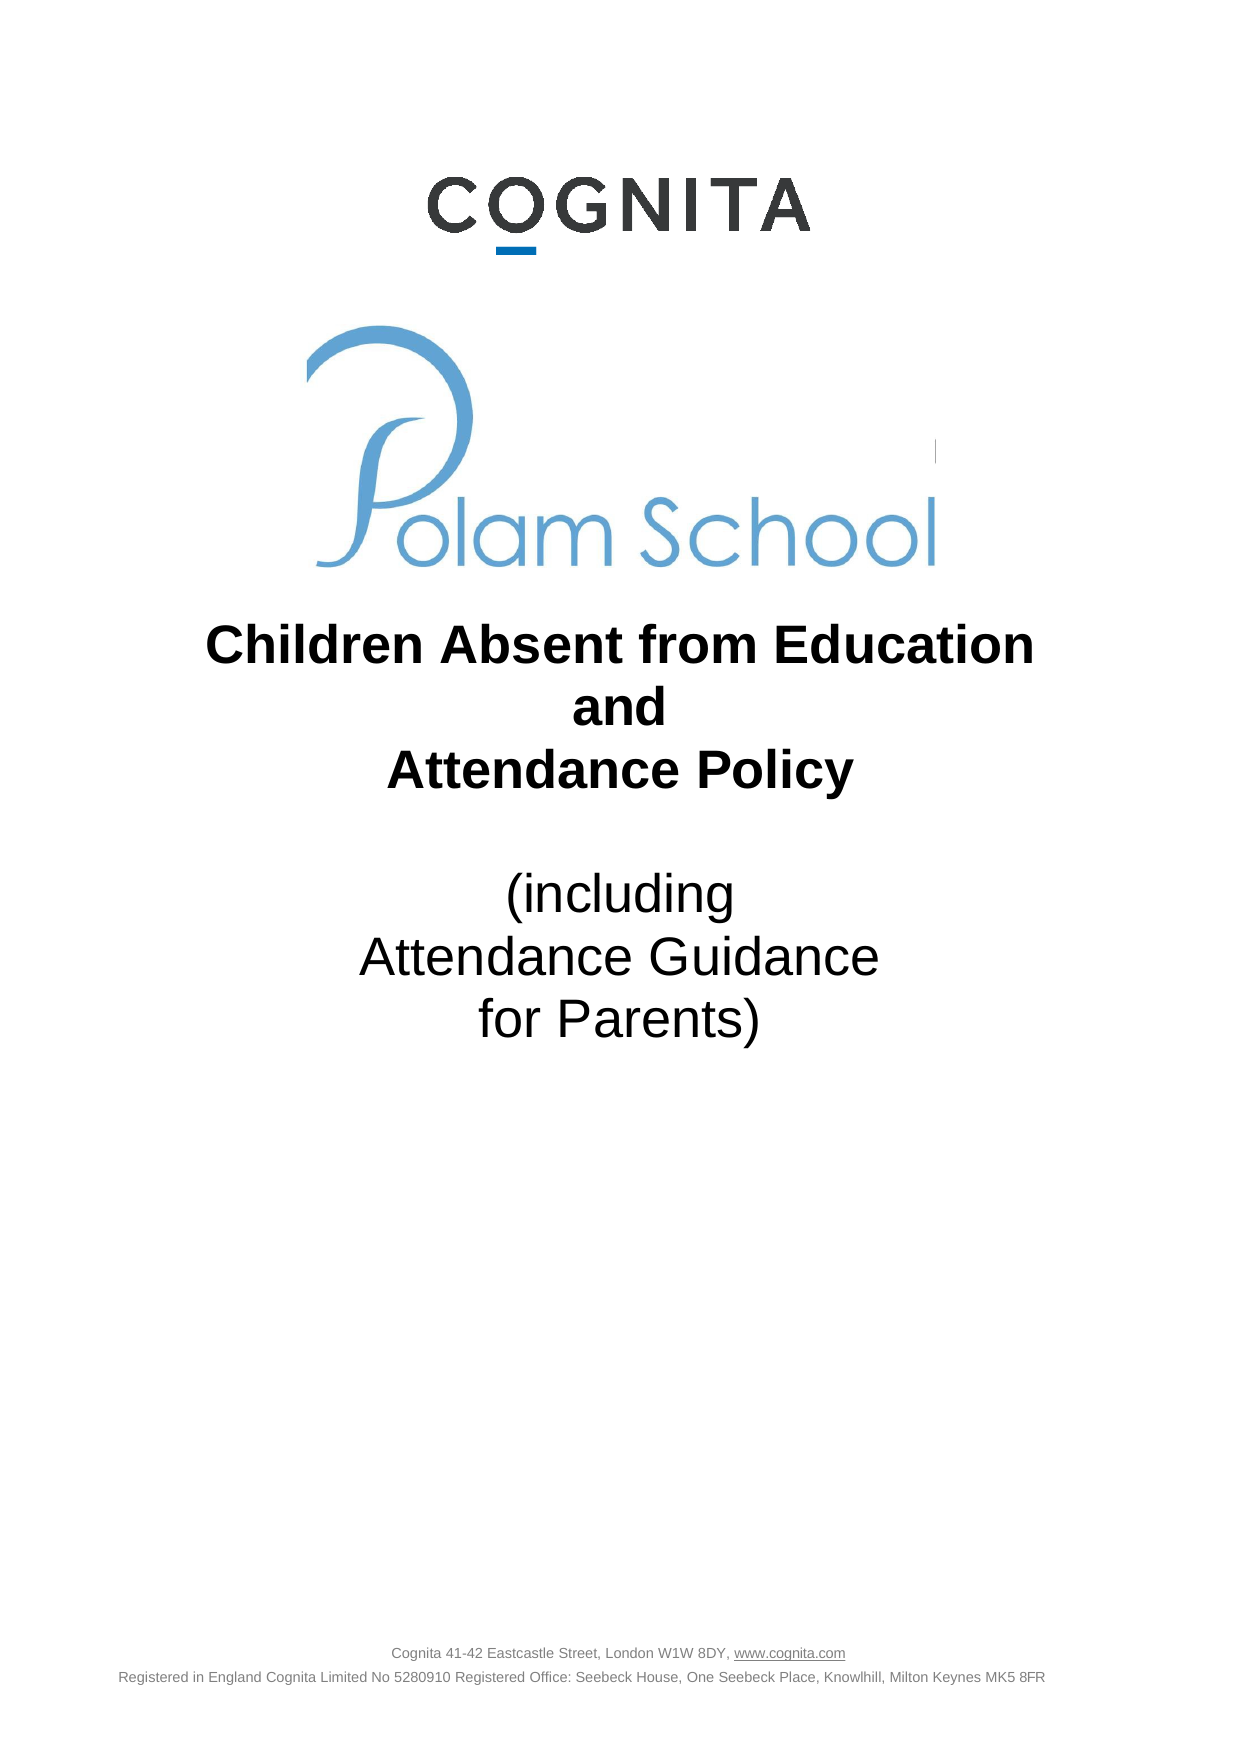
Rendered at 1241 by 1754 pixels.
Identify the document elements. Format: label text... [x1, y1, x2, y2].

text Registered in England Cognita Limited No 5280910 Registered Office: Seebeck House, One Seebeck Place, Knowlhill, Milton Keynes MK5 8FR [106, 1668, 1058, 1685]
picture [299, 324, 936, 367]
text Cognita 41-42 Eastcastle Street, London W1W 8DY, www.cognita.com [106, 1645, 1130, 1662]
title Children Absent from Education and [204, 367, 1036, 737]
title Attendance Policy [110, 737, 1130, 799]
picture [427, 177, 811, 255]
text (including Attendance Guidance for Parents) [359, 862, 881, 1049]
